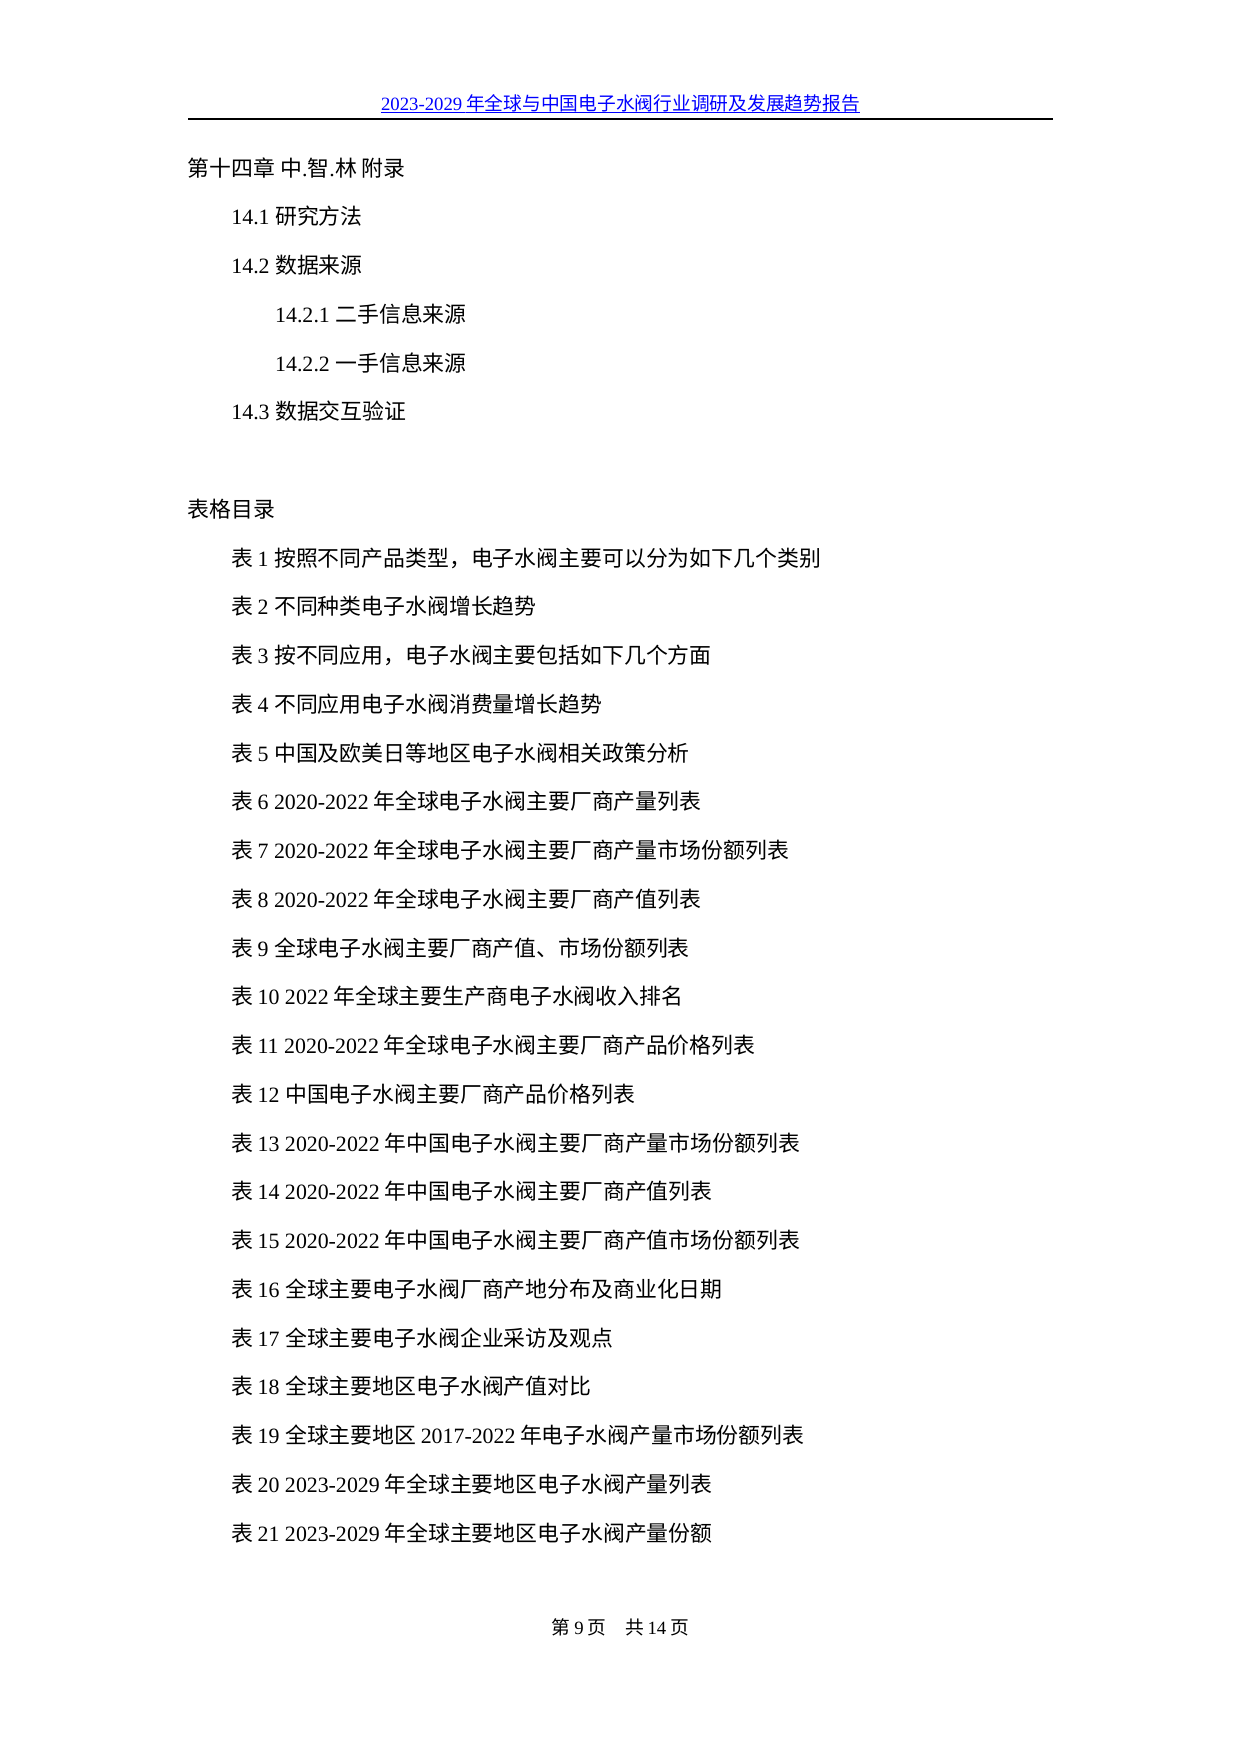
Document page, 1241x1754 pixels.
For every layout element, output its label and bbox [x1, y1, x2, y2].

text [187, 150, 1053, 1548]
